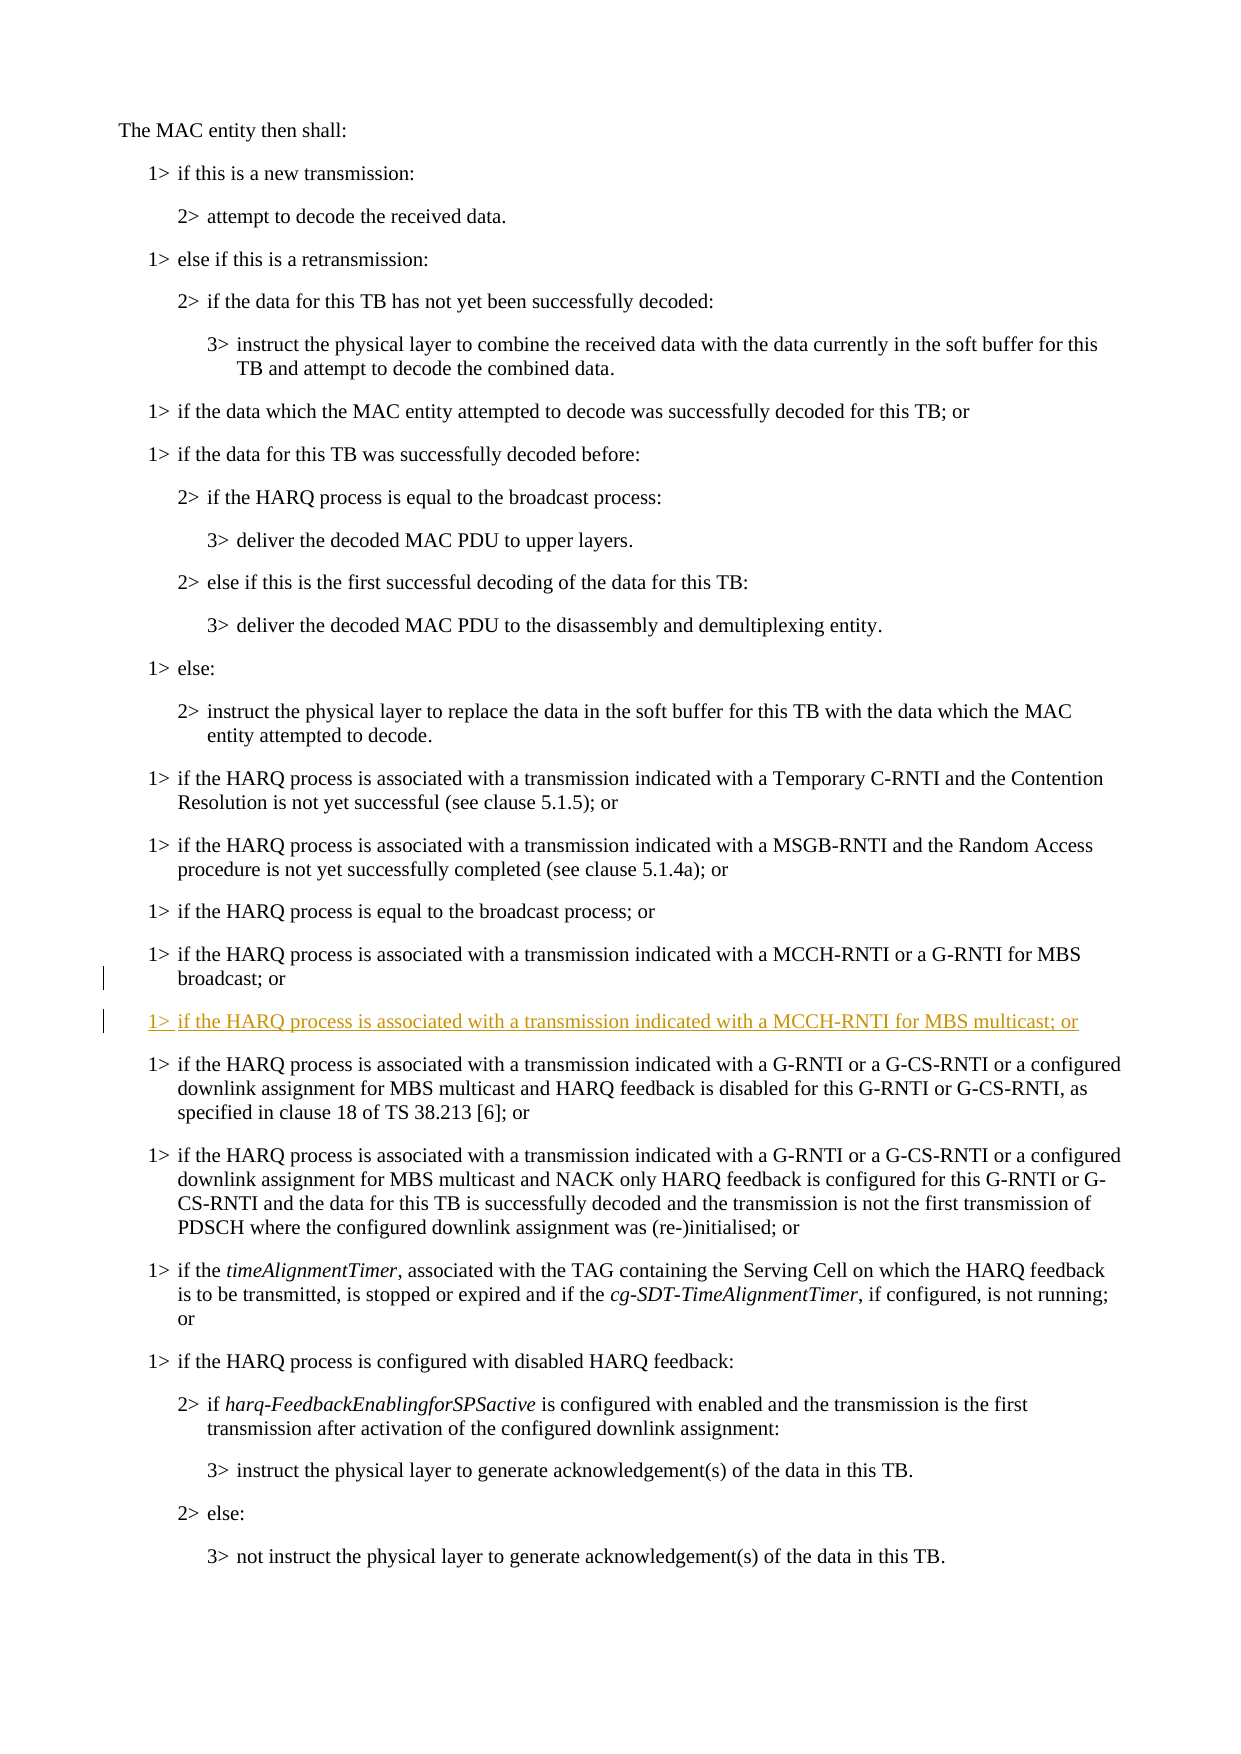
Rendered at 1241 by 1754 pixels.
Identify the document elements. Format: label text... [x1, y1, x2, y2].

text The MAC entity then shall: [118, 118, 1122, 142]
text 1> if the data which the MAC entity attempted to decode was successfully decoded for this TB; or [148, 399, 1122, 423]
text 1> else: [148, 656, 1122, 680]
text 2> instruct the physical layer to replace the data in the soft buffer for this TB with the data which the MAC entity attempted to decode. [177, 699, 1122, 747]
text 1> if the HARQ process is associated with a transmission indicated with a Temporary C-RNTI and the Contention Resolution is not yet successful (see clause 5.1.5); or [148, 766, 1122, 814]
text 1> if the HARQ process is associated with a transmission indicated with a MSGB-RNTI and the Random Access procedure is not yet successfully completed (see clause 5.1.4a); or [148, 832, 1122, 881]
text 3> deliver the decoded MAC PDU to the disassembly and demultiplexing entity. [207, 613, 1122, 637]
text 2> else: [177, 1501, 1122, 1525]
text 3> instruct the physical layer to combine the received data with the data currently in the soft buffer for this TB and attempt to decode the combined data. [207, 332, 1122, 380]
text 1> if the data for this TB was successfully decoded before: [148, 442, 1122, 466]
text 1> if the timeAlignmentTimer, associated with the TAG containing the Serving Cell on which the HARQ feedback is to be transmitted, is stopped or expired and if the cg-SDT-TimeAlignmentTimer, if configured, is not running; or [148, 1258, 1122, 1330]
text 2> if the HARQ process is equal to the broadcast process: [177, 485, 1122, 509]
text 3> not instruct the physical layer to generate acknowledgement(s) of the data in this TB. [207, 1544, 1122, 1568]
text 2> else if this is the first successful decoding of the data for this TB: [177, 570, 1122, 594]
text 2> attempt to decode the received data. [177, 204, 1122, 228]
text 3> deliver the decoded MAC PDU to upper layers. [207, 527, 1122, 552]
text 1> if the HARQ process is associated with a transmission indicated with a G-RNTI or a G-CS-RNTI or a configured downlink assignment for MBS multicast and HARQ feedback is disabled for this G-RNTI or G-CS-RNTI, as specified in clause 18 of TS 38.213 [6]; or [148, 1052, 1122, 1124]
text 3> instruct the physical layer to generate acknowledgement(s) of the data in this TB. [207, 1458, 1122, 1482]
text 1> if the HARQ process is configured with disabled HARQ feedback: [148, 1349, 1122, 1373]
text 2> if the data for this TB has not yet been successfully decoded: [177, 289, 1122, 313]
text 1> if the HARQ process is associated with a transmission indicated with a MCCH-RNTI or a G-RNTI for MBS broadcast; or [148, 942, 1122, 990]
text 1> if the HARQ process is associated with a transmission indicated with a G-RNTI or a G-CS-RNTI or a configured downlink assignment for MBS multicast and NACK only HARQ feedback is configured for this G-RNTI or G-CS-RNTI and the data for this TB is successfully decoded and the transmission is not the first transmission of PDSCH where the configured downlink assignment was (re-)initialised; or [148, 1143, 1122, 1239]
text 1> if this is a new transmission: [148, 161, 1122, 185]
text 1> if the HARQ process is equal to the broadcast process; or [148, 899, 1122, 923]
text 1> else if this is a retransmission: [148, 247, 1122, 271]
text 2> if harq-FeedbackEnablingforSPSactive is configured with enabled and the transmission is the first transmission after activation of the configured downlink assignment: [177, 1392, 1122, 1440]
